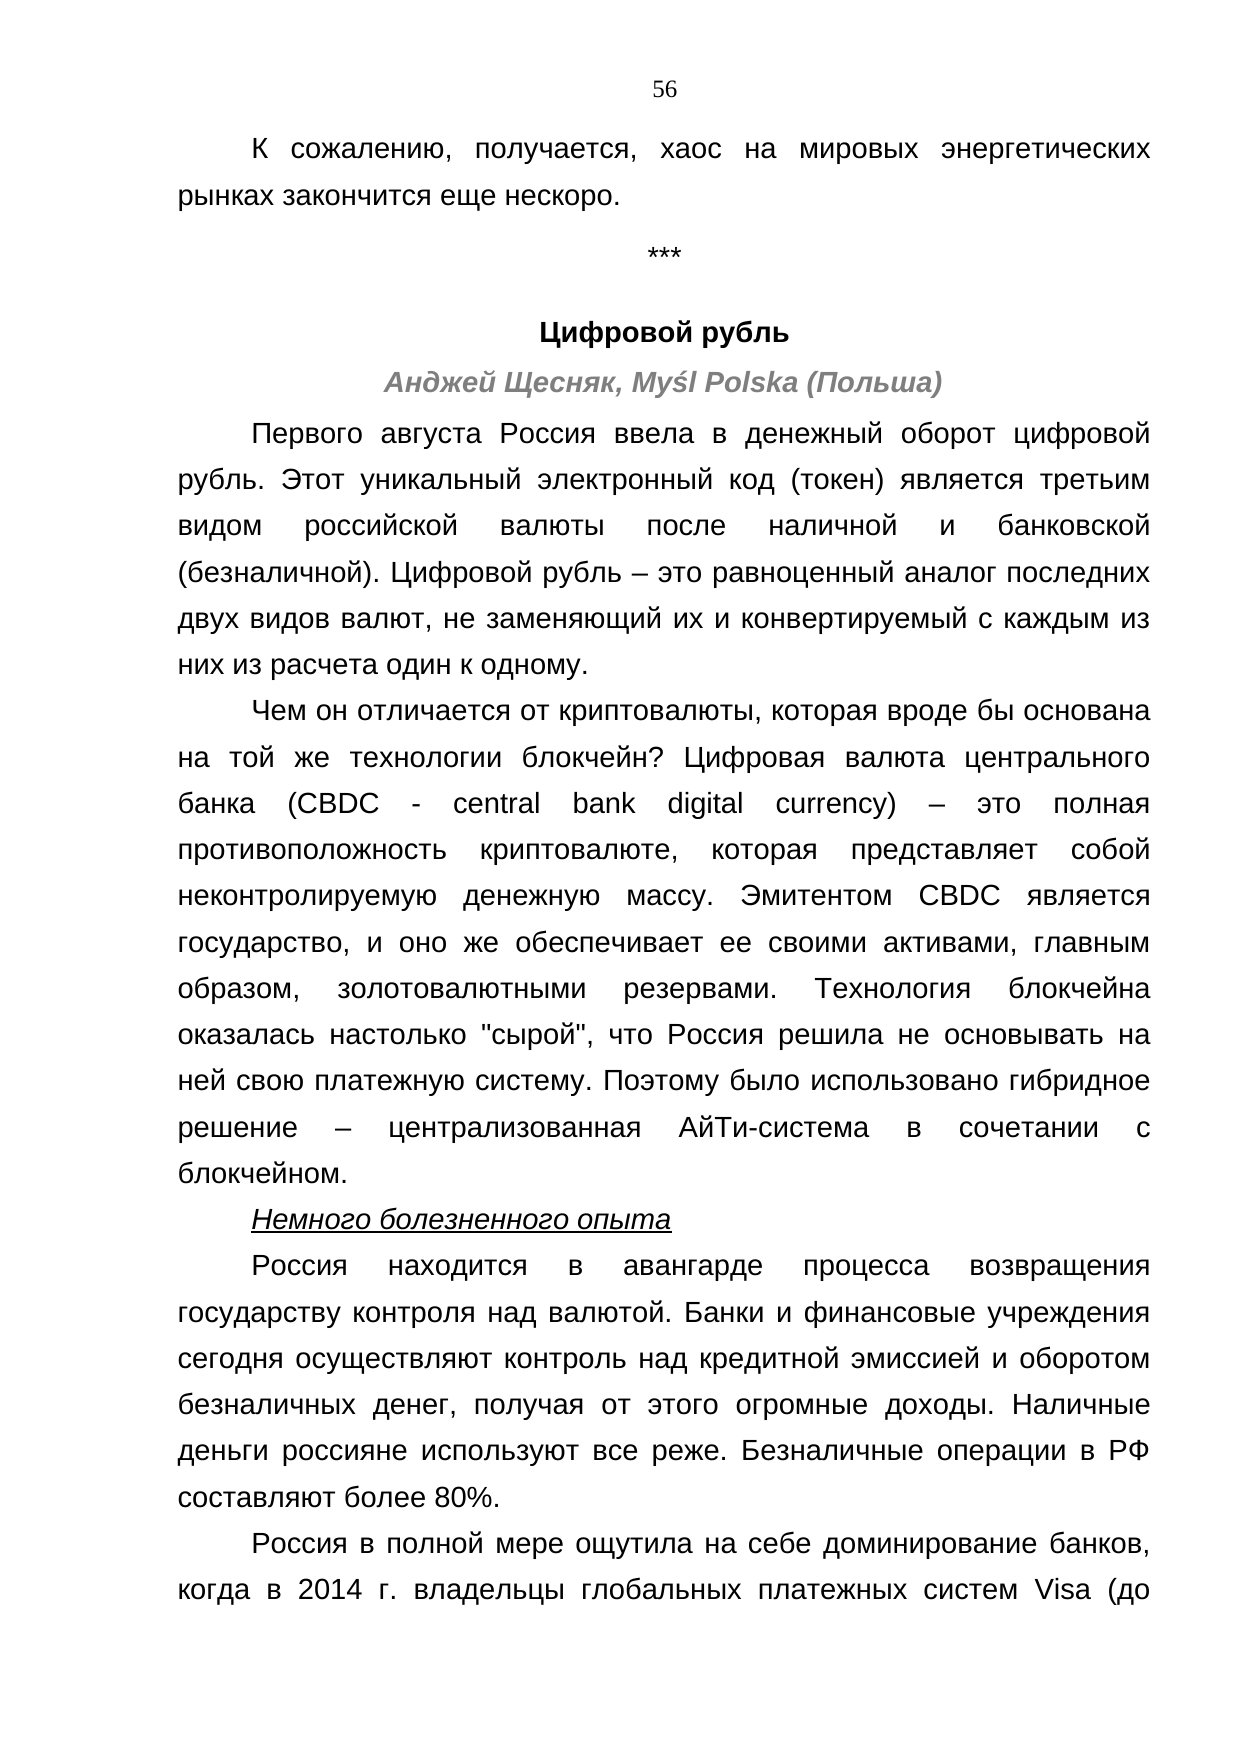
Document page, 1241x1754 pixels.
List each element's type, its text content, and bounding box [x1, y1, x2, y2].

text Чем он отличается от криптовалюты, которая вроде бы основана на той же технологии блокчейн? Цифровая валюта центрального банка (CBDC - central bank digital currency) – это полная противоположность криптовалюте, которая представляет собой неконтролируемую денежную массу. Эмитентом CBDC является государство, и оно же обеспечивает ее своими активами, главным образом, золотовалютными резервами. Технология блокчейна оказалась настолько "сырой", что Россия решила не основывать на ней свою платежную систему. Поэтому было использовано гибридное решение – централизованная АйТи-система в сочетании с блокчейном. [177, 693, 1152, 1189]
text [177, 1526, 1152, 1606]
subtitle Цифровой рубль [177, 315, 1152, 349]
text Первого августа Россия ввела в денежный оборот цифровой рубль. Этот уникальный электронный код (токен) является третьим видом российской валюты после наличной и банковской (безналичной). Цифровой рубль – это равноценный аналог последних двух видов валют, не заменяющий их и конвертируемый с каждым из них из расчета один к одному. [177, 416, 1152, 681]
text Немного болезненного опыта [177, 1202, 1152, 1236]
text *** [177, 240, 1152, 274]
text Анджей Щесняк, Myśl Polska (Польша) [177, 366, 1152, 399]
text К сожалению, получается, хаос на мировых энергетических рынках закончится еще нескоро. [177, 131, 1152, 211]
text Россия находится в авангарде процесса возвращения государству контроля над валютой. Банки и финансовые учреждения сегодня осуществляют контроль над кредитной эмиссией и оборотом безналичных денег, получая от этого огромные доходы. Наличные деньги россияне используют все реже. Безналичные операции в РФ составляют более 80%. [177, 1248, 1152, 1513]
